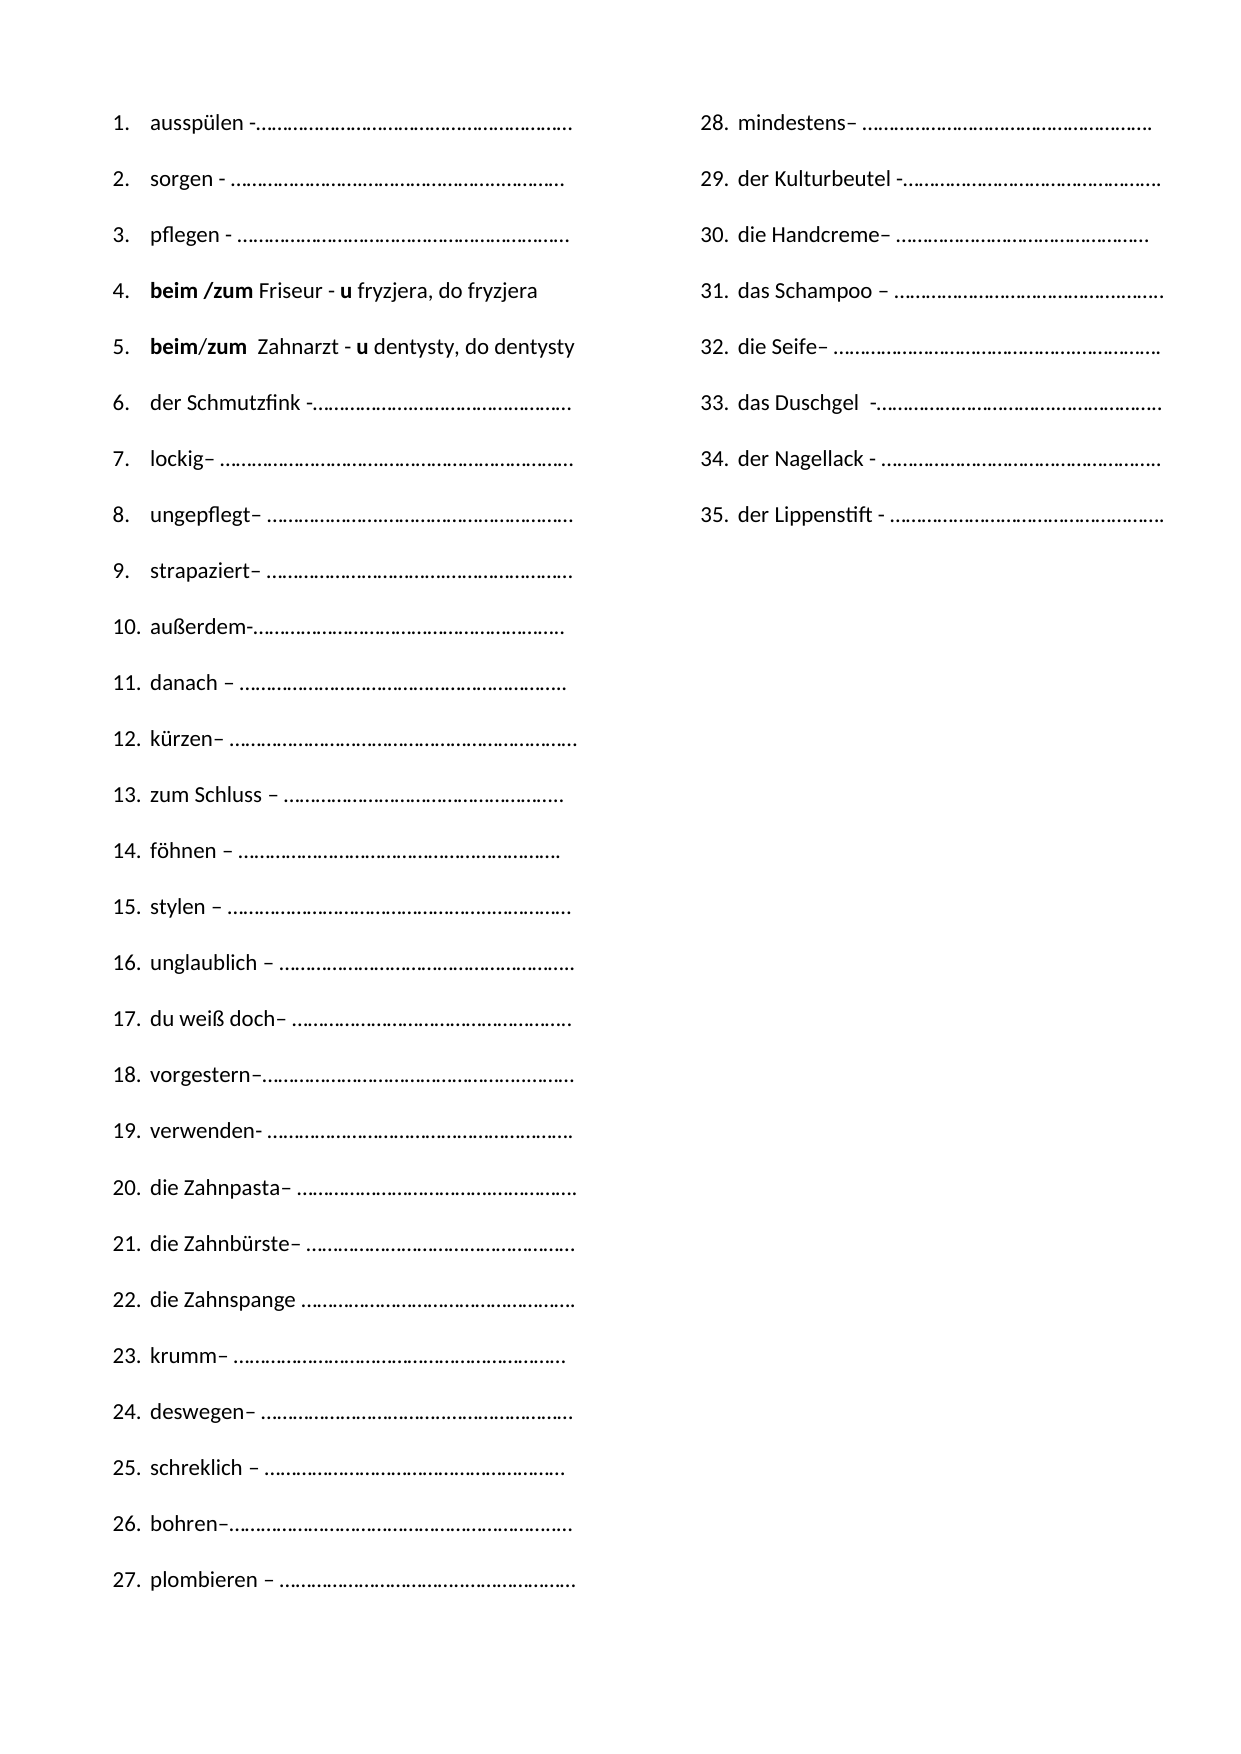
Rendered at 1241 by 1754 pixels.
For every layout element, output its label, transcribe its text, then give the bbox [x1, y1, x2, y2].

list beim/zum Zahnarzt - u dentysty, do dentysty [112, 332, 578, 360]
list das Schampoo – …………………………………….…….. [700, 276, 1165, 304]
list plombieren – ……………………………..………………… [112, 1565, 578, 1593]
list vorgestern–…………………………………………..……… [112, 1061, 578, 1089]
list das Duschgel -…………………………….……………….. [700, 388, 1165, 416]
list der Lippenstift - ……………………………………………. [700, 500, 1165, 528]
list sorgen - …………………….……………………..………… [112, 164, 578, 192]
list bohren–……………………………………………………..… [112, 1509, 578, 1537]
list der Schmutzfink -……………….………………………… [112, 388, 578, 416]
list die Seife– ……………………………………….……………. [700, 332, 1165, 360]
list ausspülen -…………………………………………………… [112, 108, 578, 136]
list krumm– ……………………………………………………… [112, 1341, 578, 1369]
list beim /zum Friseur - u fryzjera, do fryzjera [112, 276, 578, 304]
list verwenden- …………………………………………………. [112, 1117, 578, 1145]
list du weiß doch– …………………………………………….. [112, 1004, 578, 1033]
list schreklich – ………………………………………………… [112, 1453, 578, 1481]
list die Zahnbürste– …………………………………………… [112, 1229, 578, 1257]
list stylen – …………………………………………..…………… [112, 892, 578, 921]
list deswegen– ……………………………..…………………… [112, 1397, 578, 1425]
list strapaziert– …………………………….…………………… [112, 556, 578, 584]
list danach – …………………………………………………….. [112, 668, 578, 696]
list lockig– ………………………….……………………………… [112, 444, 578, 472]
list ungepflegt– ………………….……………………………… [112, 500, 578, 528]
list außerdem-………………………………………………….. [112, 612, 578, 640]
list kürzen– ………………………………………………………… [112, 724, 578, 752]
list föhnen – ……………………………………………………. [112, 836, 578, 864]
list pflegen - ……………………………………………………… [112, 220, 578, 248]
list unglaublich – ……………………………………………….. [112, 948, 578, 977]
list mindestens– ………………………………………………. [700, 108, 1165, 136]
list die Handcreme– ………………………………………… [700, 220, 1165, 248]
list zum Schluss – …………………………………………….. [112, 780, 578, 808]
list die Zahnpasta– ……………………………….……………. [112, 1173, 578, 1201]
list der Kulturbeutel -…………………………………………. [700, 164, 1165, 192]
list der Nagellack - …………………………………………….. [700, 444, 1165, 472]
list die Zahnspange ……………………………………………. [112, 1285, 578, 1313]
